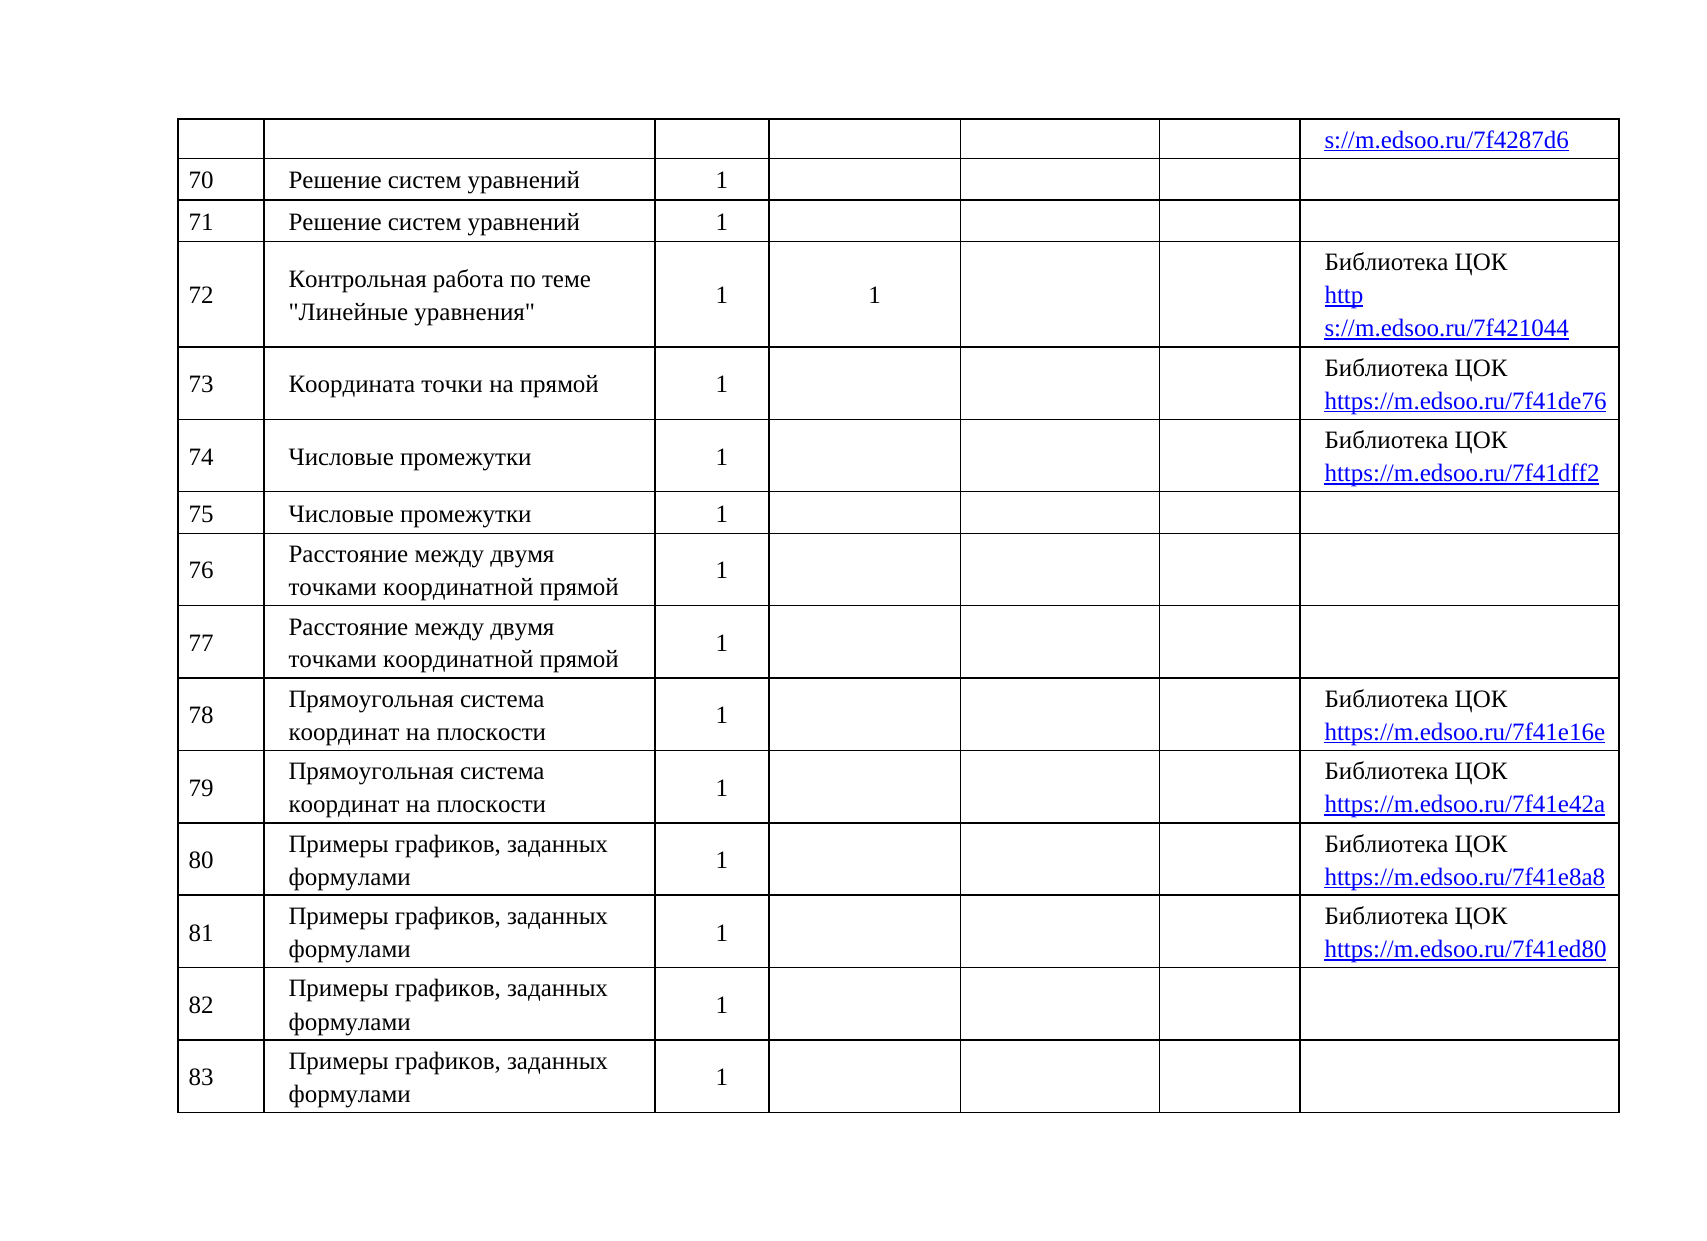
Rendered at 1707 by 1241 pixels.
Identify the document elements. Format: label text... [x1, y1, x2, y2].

table_cell [1160, 606, 1299, 677]
table_cell Примеры графиков, заданных формулами [265, 1041, 654, 1112]
table_cell 78 [179, 679, 263, 749]
table_cell [770, 534, 960, 605]
table_cell [1301, 1041, 1618, 1112]
table_cell 83 [179, 1041, 263, 1112]
table_cell Библиотека ЦОК https://m.edsoo.ru/7f41dff2 [1301, 420, 1618, 491]
table_cell Библиотека ЦОК https://m.edsoo.ru/7f41e42a [1301, 751, 1618, 822]
table_cell [961, 606, 1159, 677]
table_cell Числовые промежутки [265, 492, 654, 532]
table_cell Прямоугольная система координат на плоскости [265, 679, 654, 749]
table_cell [770, 968, 960, 1039]
table_cell 1 [656, 242, 768, 346]
table_cell Числовые промежутки [265, 420, 654, 491]
table_cell 1 [656, 896, 768, 967]
table_cell [1160, 492, 1299, 532]
table_cell [961, 896, 1159, 967]
table_cell Примеры графиков, заданных формулами [265, 968, 654, 1039]
table_cell [1160, 120, 1299, 157]
table_cell [770, 606, 960, 677]
table_cell [1160, 824, 1299, 894]
table_cell 1 [656, 201, 768, 241]
table_cell Прямоугольная система координат на плоскости [265, 751, 654, 822]
table_cell [770, 679, 960, 749]
table_cell 1 [656, 968, 768, 1039]
table_cell Библиотека ЦОК https://m.edsoo.ru/7f41de76 [1301, 348, 1618, 418]
table_cell [770, 492, 960, 532]
table_cell [770, 824, 960, 894]
table_cell [961, 348, 1159, 418]
table_cell [1160, 159, 1299, 199]
table_cell [961, 534, 1159, 605]
table_cell Решение систем уравнений [265, 159, 654, 199]
table_cell [1301, 492, 1618, 532]
table_cell Контрольная работа по теме "Линейные уравнения" [265, 242, 654, 346]
table_cell Библиотека ЦОК https://m.edsoo.ru/7f421044 [1301, 242, 1618, 346]
table_cell [770, 201, 960, 241]
table_cell [1160, 1041, 1299, 1112]
table_cell 77 [179, 606, 263, 677]
table_cell [1160, 679, 1299, 749]
table_cell 71 [179, 201, 263, 241]
table_cell Примеры графиков, заданных формулами [265, 896, 654, 967]
table_cell Координата точки на прямой [265, 348, 654, 418]
table_cell [1160, 534, 1299, 605]
table_cell Примеры графиков, заданных формулами [265, 824, 654, 894]
table_cell 70 [179, 159, 263, 199]
table_cell [961, 751, 1159, 822]
table_cell [961, 201, 1159, 241]
table_cell [770, 159, 960, 199]
table_cell 1 [656, 679, 768, 749]
table_cell 1 [656, 420, 768, 491]
table_cell [1301, 534, 1618, 605]
table_cell 76 [179, 534, 263, 605]
table_cell [1160, 751, 1299, 822]
table_cell [961, 420, 1159, 491]
table_cell [1160, 420, 1299, 491]
table_cell [1160, 348, 1299, 418]
table_cell [1301, 201, 1618, 241]
table_cell 1 [656, 348, 768, 418]
table_cell [1160, 968, 1299, 1039]
table_cell [1301, 606, 1618, 677]
table_cell 73 [179, 348, 263, 418]
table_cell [1301, 120, 1618, 157]
table_cell Расстояние между двумя точками координатной прямой [265, 606, 654, 677]
table_cell [1301, 159, 1618, 199]
table_cell 80 [179, 824, 263, 894]
table_cell [961, 679, 1159, 749]
table_cell [770, 348, 960, 418]
table_cell Решение систем уравнений [265, 201, 654, 241]
table_cell 1 [656, 534, 768, 605]
table_cell 1 [656, 751, 768, 822]
table_cell 69 [179, 120, 263, 157]
table_cell 79 [179, 751, 263, 822]
table_cell 1 [656, 824, 768, 894]
table_cell 82 [179, 968, 263, 1039]
table_cell 1 [770, 242, 960, 346]
table_cell [961, 159, 1159, 199]
table_cell [770, 420, 960, 491]
table_cell 81 [179, 896, 263, 967]
table_cell [770, 1041, 960, 1112]
table_cell [770, 896, 960, 967]
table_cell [265, 120, 654, 157]
table_cell 1 [656, 1041, 768, 1112]
table_cell 1 [656, 120, 768, 157]
table_cell Библиотека ЦОК https://m.edsoo.ru/7f41e8a8 [1301, 824, 1618, 894]
table_cell Библиотека ЦОК https://m.edsoo.ru/7f41e16e [1301, 679, 1618, 749]
table_cell 1 [656, 159, 768, 199]
table_cell [961, 1041, 1159, 1112]
table_cell Библиотека ЦОК https://m.edsoo.ru/7f41ed80 [1301, 896, 1618, 967]
table_cell 1 [656, 606, 768, 677]
table_cell [1160, 201, 1299, 241]
table_cell [1301, 968, 1618, 1039]
table_cell [961, 492, 1159, 532]
table_cell [961, 824, 1159, 894]
table_cell [961, 242, 1159, 346]
table_cell [961, 120, 1159, 157]
table_cell Расстояние между двумя точками координатной прямой [265, 534, 654, 605]
table_cell 72 [179, 242, 263, 346]
table_cell [770, 751, 960, 822]
table_cell [1160, 896, 1299, 967]
table_cell 75 [179, 492, 263, 532]
table_cell [770, 120, 960, 157]
table_cell 1 [656, 492, 768, 532]
table_cell [1160, 242, 1299, 346]
table_cell [961, 968, 1159, 1039]
table_cell 74 [179, 420, 263, 491]
